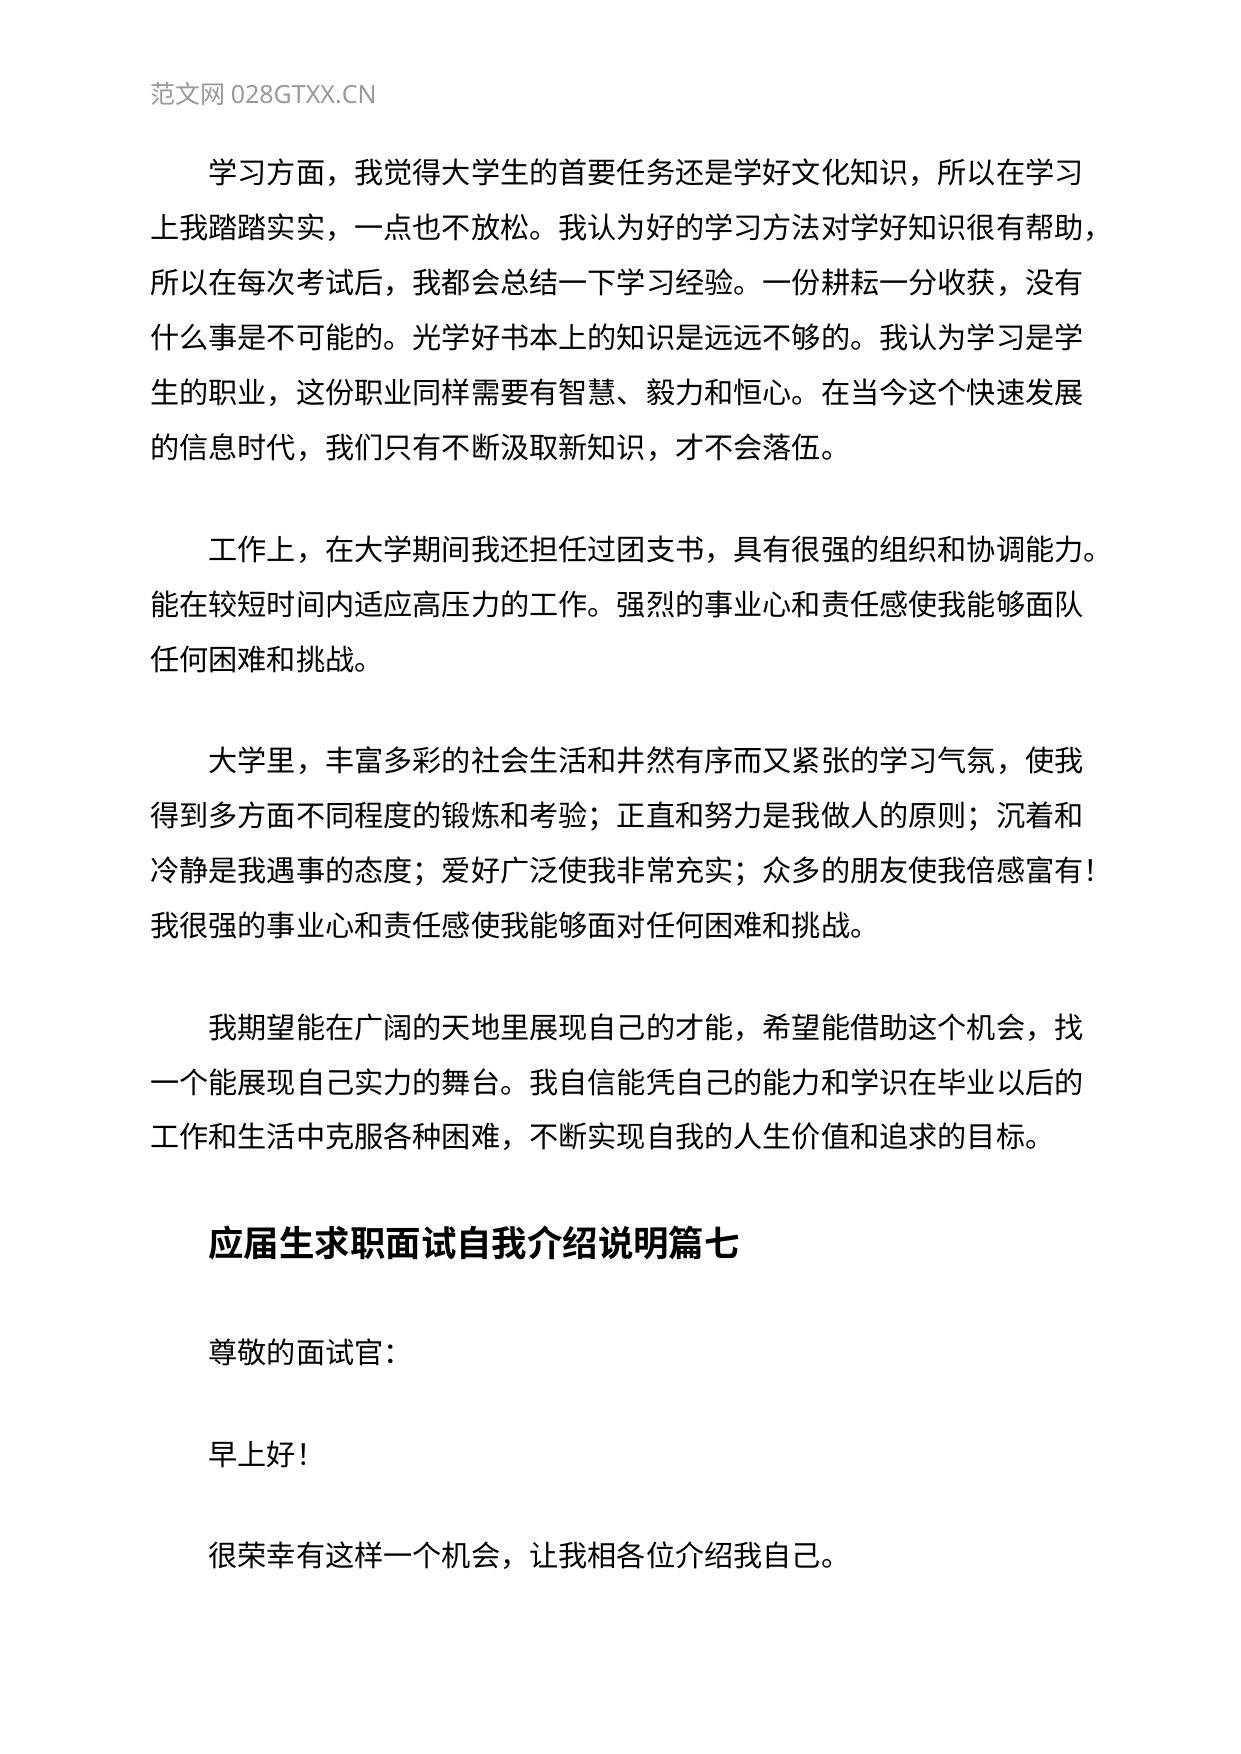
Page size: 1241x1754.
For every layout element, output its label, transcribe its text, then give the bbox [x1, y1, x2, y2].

text 学习方面，我觉得大学生的首要任务还是学好文化知识，所以在学习上我踏踏实实，一点也不放松。我认为好的学习方法对学好知识很有帮助，所以在每次考试后，我都会总结一下学习经验。一份耕耘一分收获，没有什么事是不可能的。光学好书本上的知识是远远不够的。我认为学习是学生的职业，这份职业同样需要有智慧、毅力和恒心。在当今这个快速发展的信息时代，我们只有不断汲取新知识，才不会落伍。 [150, 150, 1090, 467]
text 很荣幸有这样一个机会，让我相各位介绍我自己。 [150, 1533, 1090, 1575]
text 我期望能在广阔的天地里展现自己的才能，希望能借助这个机会，找一个能展现自己实力的舞台。我自信能凭自己的能力和学识在毕业以后的工作和生活中克服各种困难，不断实现自我的人生价值和追求的目标。 [150, 1004, 1090, 1156]
text 早上好！ [150, 1431, 1090, 1473]
text 应届生求职面试自我介绍说明篇七 [150, 1216, 1090, 1267]
text 工作上，在大学期间我还担任过团支书，具有很强的组织和协调能力。能在较短时间内适应高压力的工作。强烈的事业心和责任感使我能够面队任何困难和挑战。 [150, 526, 1090, 678]
text 大学里，丰富多彩的社会生活和井然有序而又紧张的学习气氛，使我得到多方面不同程度的锻炼和考验；正直和努力是我做人的原则；沉着和冷静是我遇事的态度；爱好广泛使我非常充实；众多的朋友使我倍感富有！我很强的事业心和责任感使我能够面对任何困难和挑战。 [150, 738, 1090, 945]
text 尊敬的面试官： [150, 1329, 1090, 1372]
